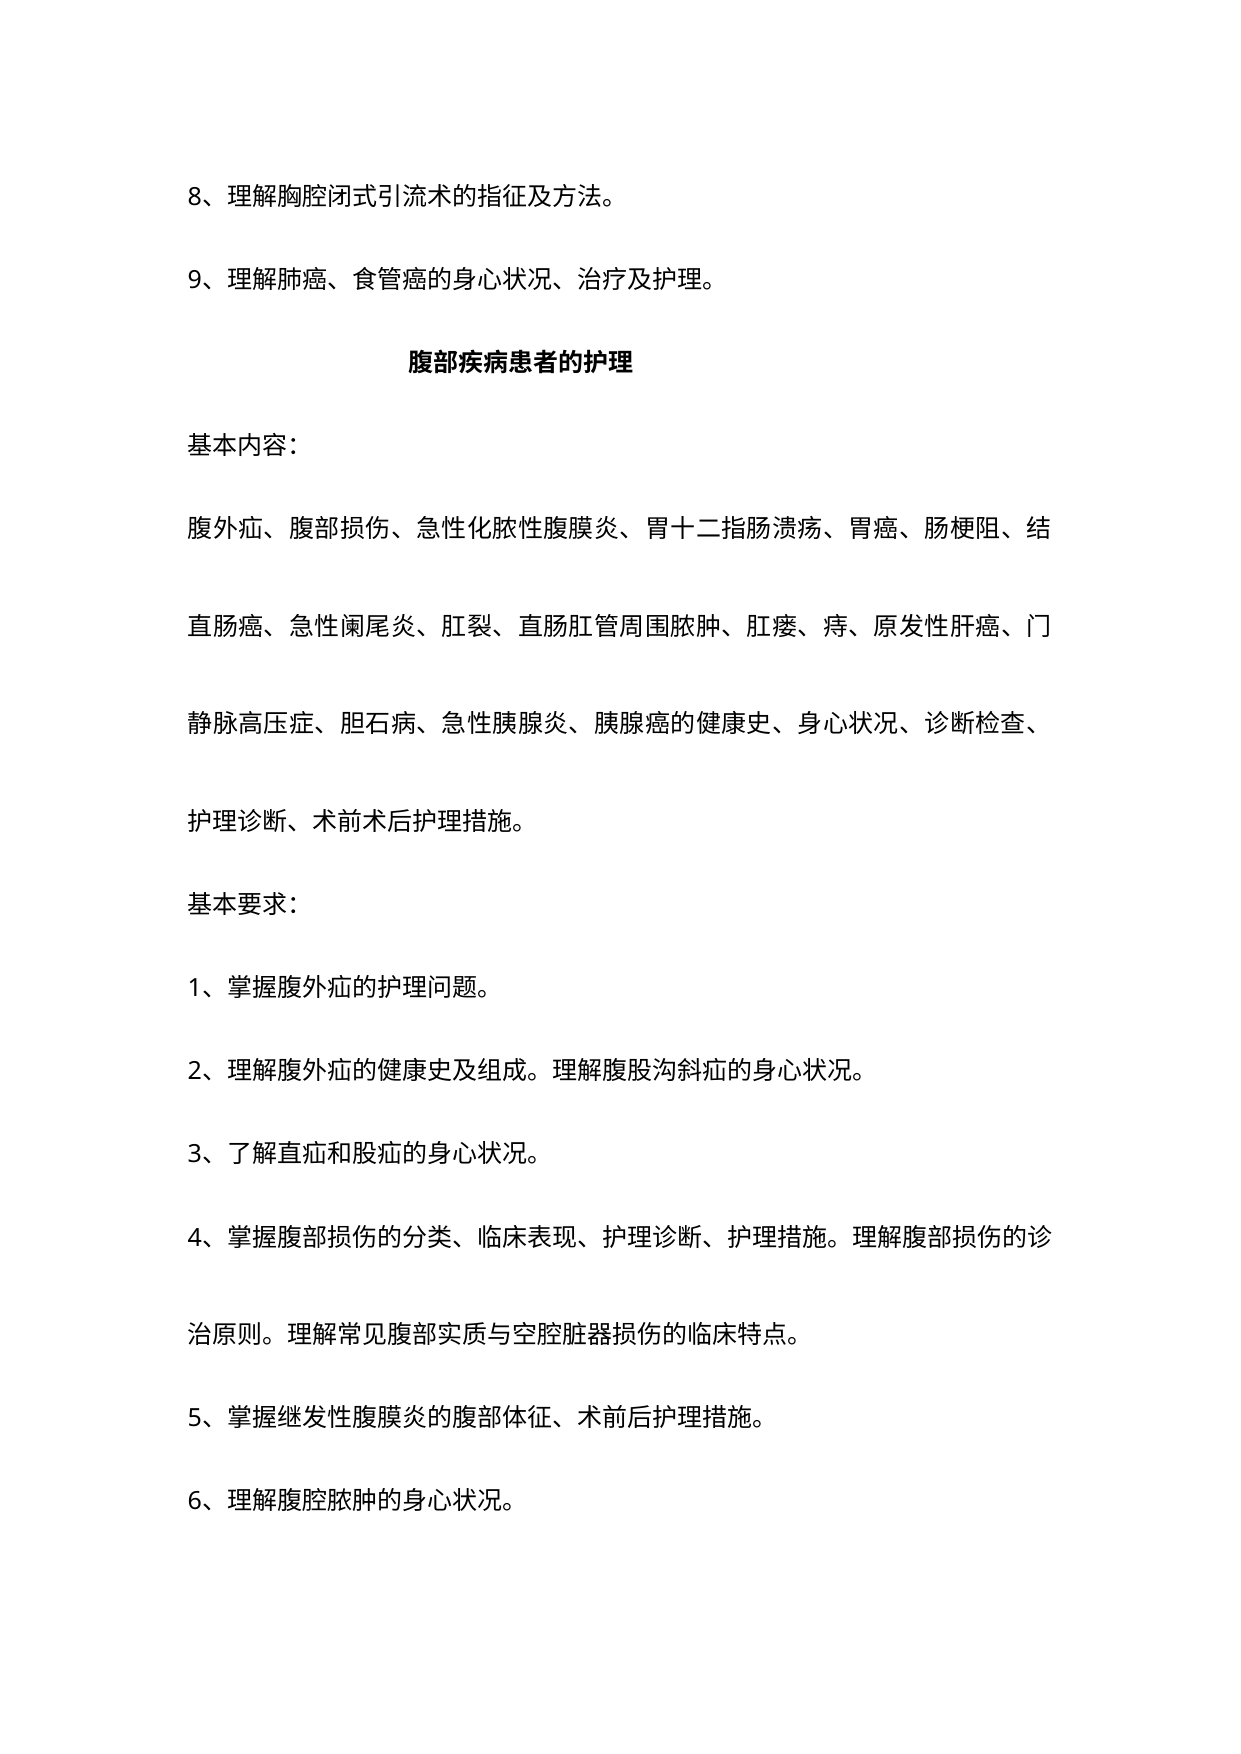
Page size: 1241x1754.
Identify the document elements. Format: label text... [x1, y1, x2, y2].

text 基本内容： [187, 411, 1053, 476]
text 6、理解腹腔脓肿的身心状况。 [187, 1466, 1053, 1531]
text 9、理解肺癌、食管癌的身心状况、治疗及护理。 [187, 245, 1053, 310]
text 1、掌握腹外疝的护理问题。 [187, 953, 1053, 1018]
text 4、掌握腹部损伤的分类、临床表现、护理诊断、护理措施。理解腹部损伤的诊治原则。理解常见腹部实质与空腔脏器损伤的临床特点。 [187, 1203, 1053, 1365]
text 8、理解胸腔闭式引流术的指征及方法。 [187, 162, 1053, 227]
text 基本要求： [187, 870, 1053, 935]
text 3、了解直疝和股疝的身心状况。 [187, 1119, 1053, 1184]
text 腹外疝、腹部损伤、急性化脓性腹膜炎、胃十二指肠溃疡、胃癌、肠梗阻、结直肠癌、急性阑尾炎、肛裂、直肠肛管周围脓肿、肛瘘、痔、原发性肝癌、门静脉高压症、胆石病、急性胰腺炎、胰腺癌的健康史、身心状况、诊断检查、护理诊断、术前术后护理措施。 [187, 494, 1053, 852]
text 2、理解腹外疝的健康史及组成。理解腹股沟斜疝的身心状况。 [187, 1036, 1053, 1101]
text 腹部疾病患者的护理 [187, 328, 1053, 393]
text 5、掌握继发性腹膜炎的腹部体征、术前后护理措施。 [187, 1383, 1053, 1448]
